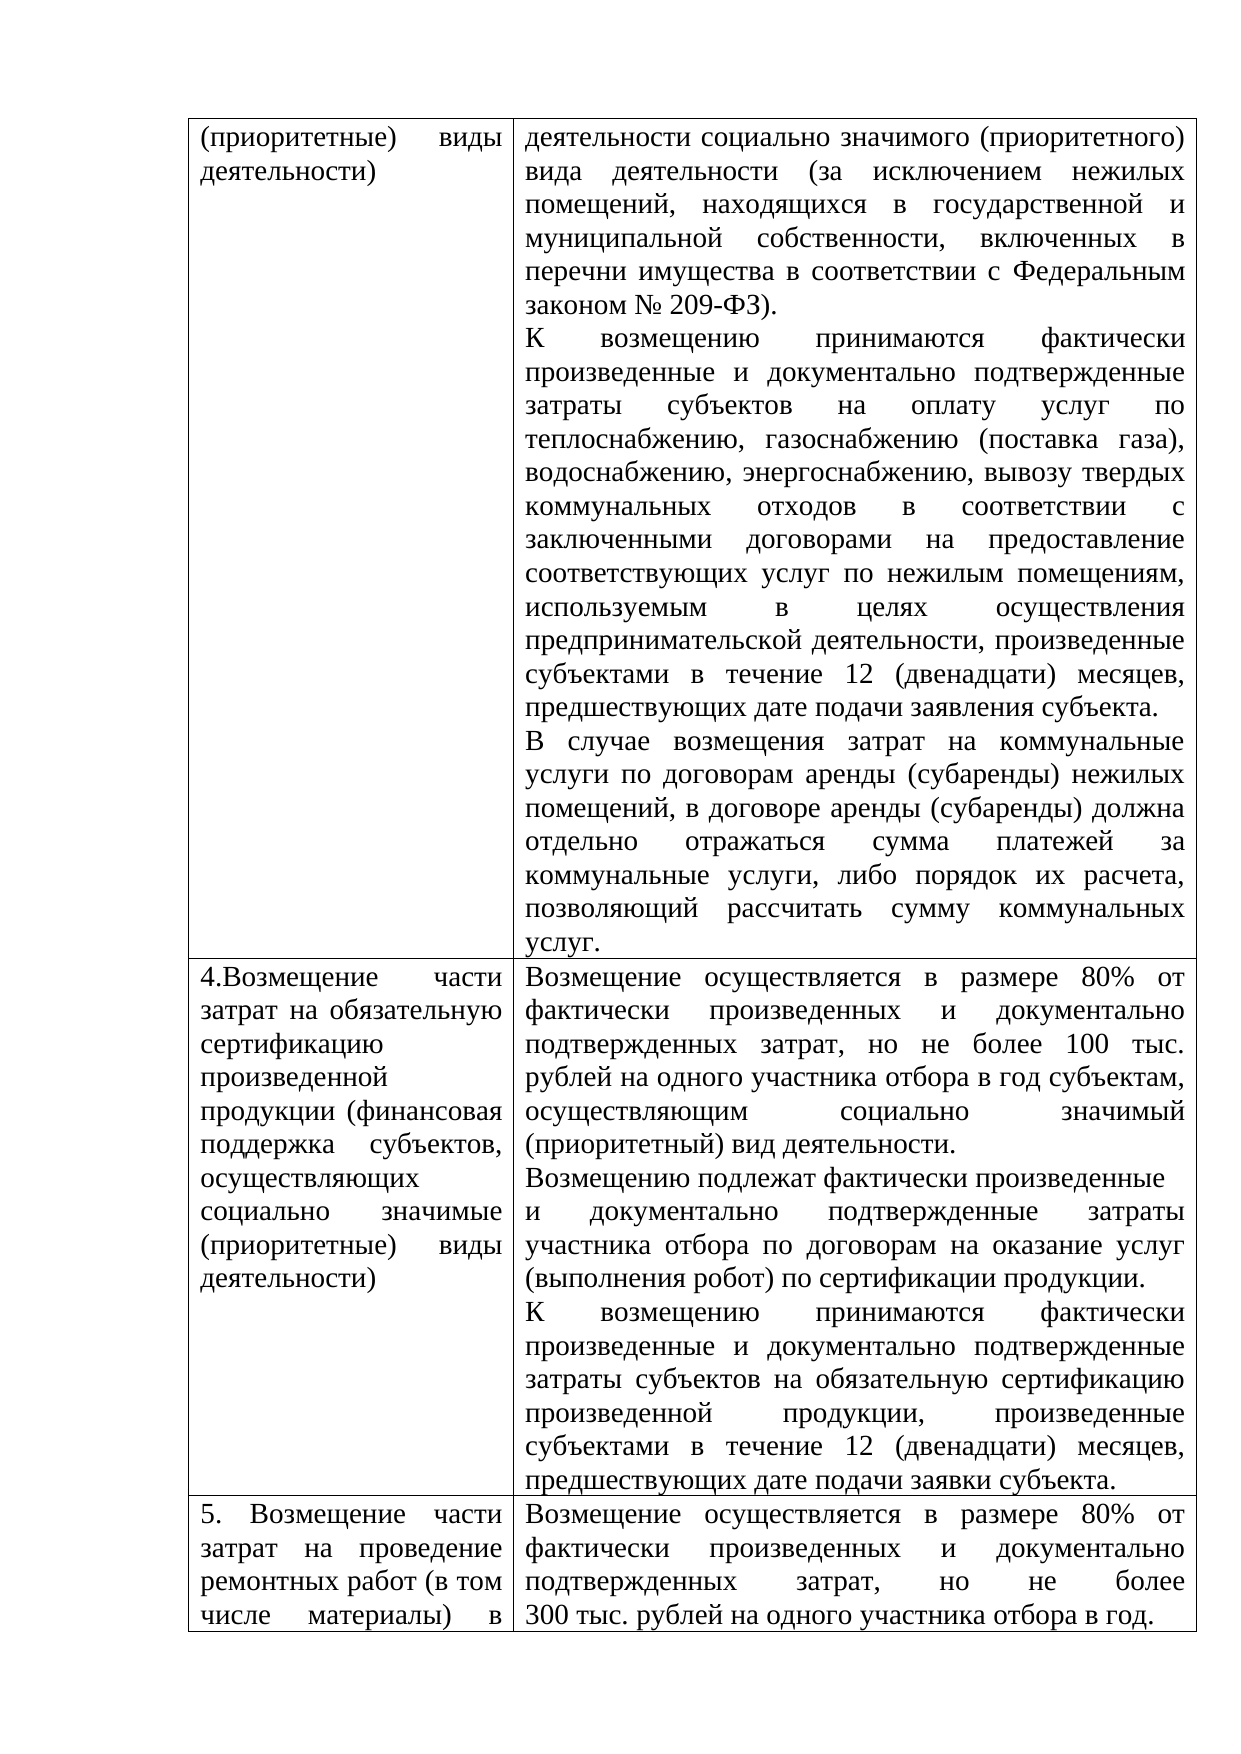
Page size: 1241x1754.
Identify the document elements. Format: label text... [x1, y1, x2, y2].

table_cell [514, 1496, 1196, 1631]
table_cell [189, 119, 513, 958]
table_cell 4.Возмещение части затрат на обязательную сертификацию произведенной продукции (финансовая поддержка субъектов, осуществляющих социально значимые (приоритетные) виды деятельности) [189, 959, 513, 1495]
table_cell Возмещение осуществляется в размере 80% от фактически произведенных и документально подтвержденных затрат, но не более 100 тыс. рублей на одного участника отбора в год субъектам, осуществляющим социально значимый (приоритетный) вид деятельности. Возмещению подлежат фактически произведенные и документально подтвержденные затраты участника отбора по договорам на оказание услуг (выполнения робот) по сертификации продукции. К возмещению принимаются фактически произведенные и документально подтвержденные затраты субъектов на обязательную сертификацию произведенной продукции, произведенные субъектами в течение 12 (двенадцати) месяцев, предшествующих дате подачи заявки субъекта. [514, 959, 1196, 1495]
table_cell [189, 1496, 513, 1631]
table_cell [514, 119, 1196, 958]
